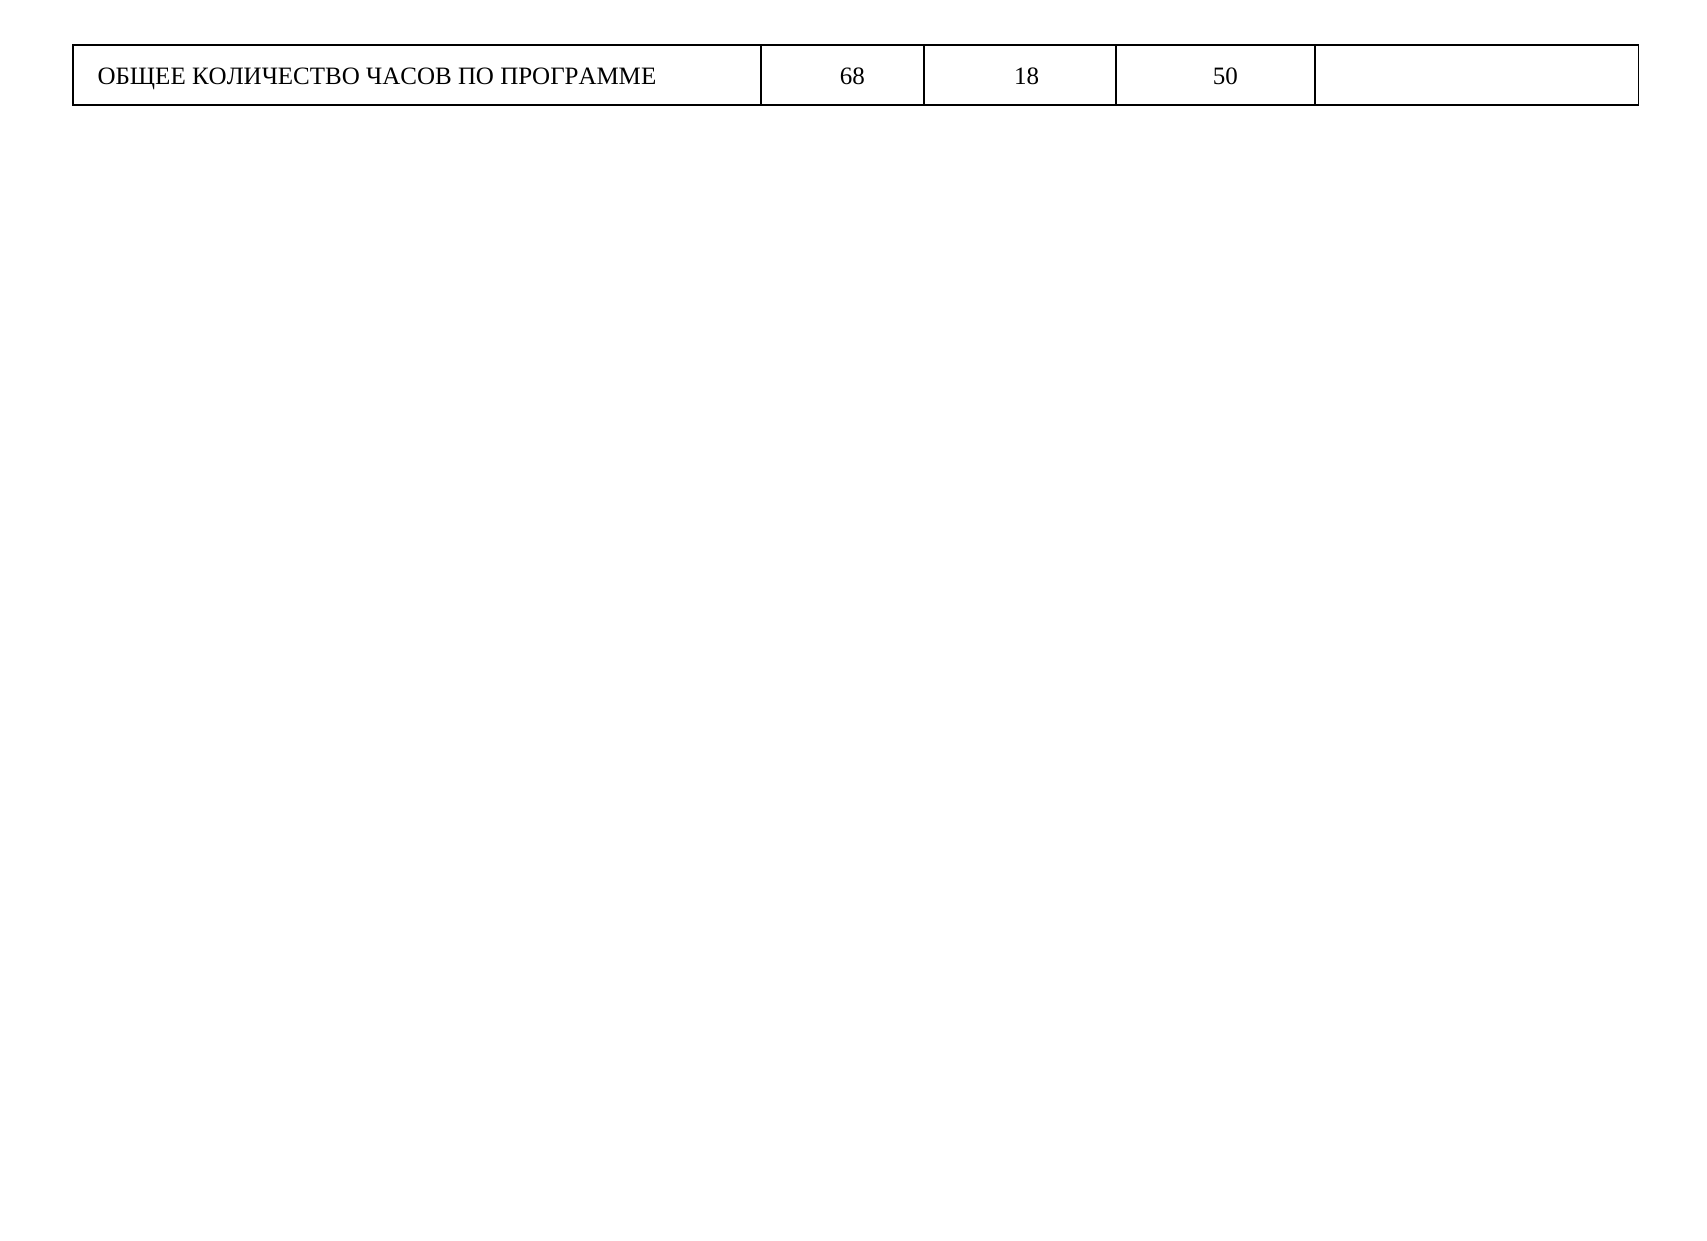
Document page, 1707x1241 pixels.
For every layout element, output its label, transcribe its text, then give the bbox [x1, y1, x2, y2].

table_cell [1316, 46, 1638, 104]
table_cell 18 [925, 46, 1115, 104]
table_cell 50 [1117, 46, 1314, 104]
table_cell ОБЩЕЕ КОЛИЧЕСТВО ЧАСОВ ПО ПРОГРАММЕ [74, 46, 760, 104]
table_cell 68 [762, 46, 923, 104]
